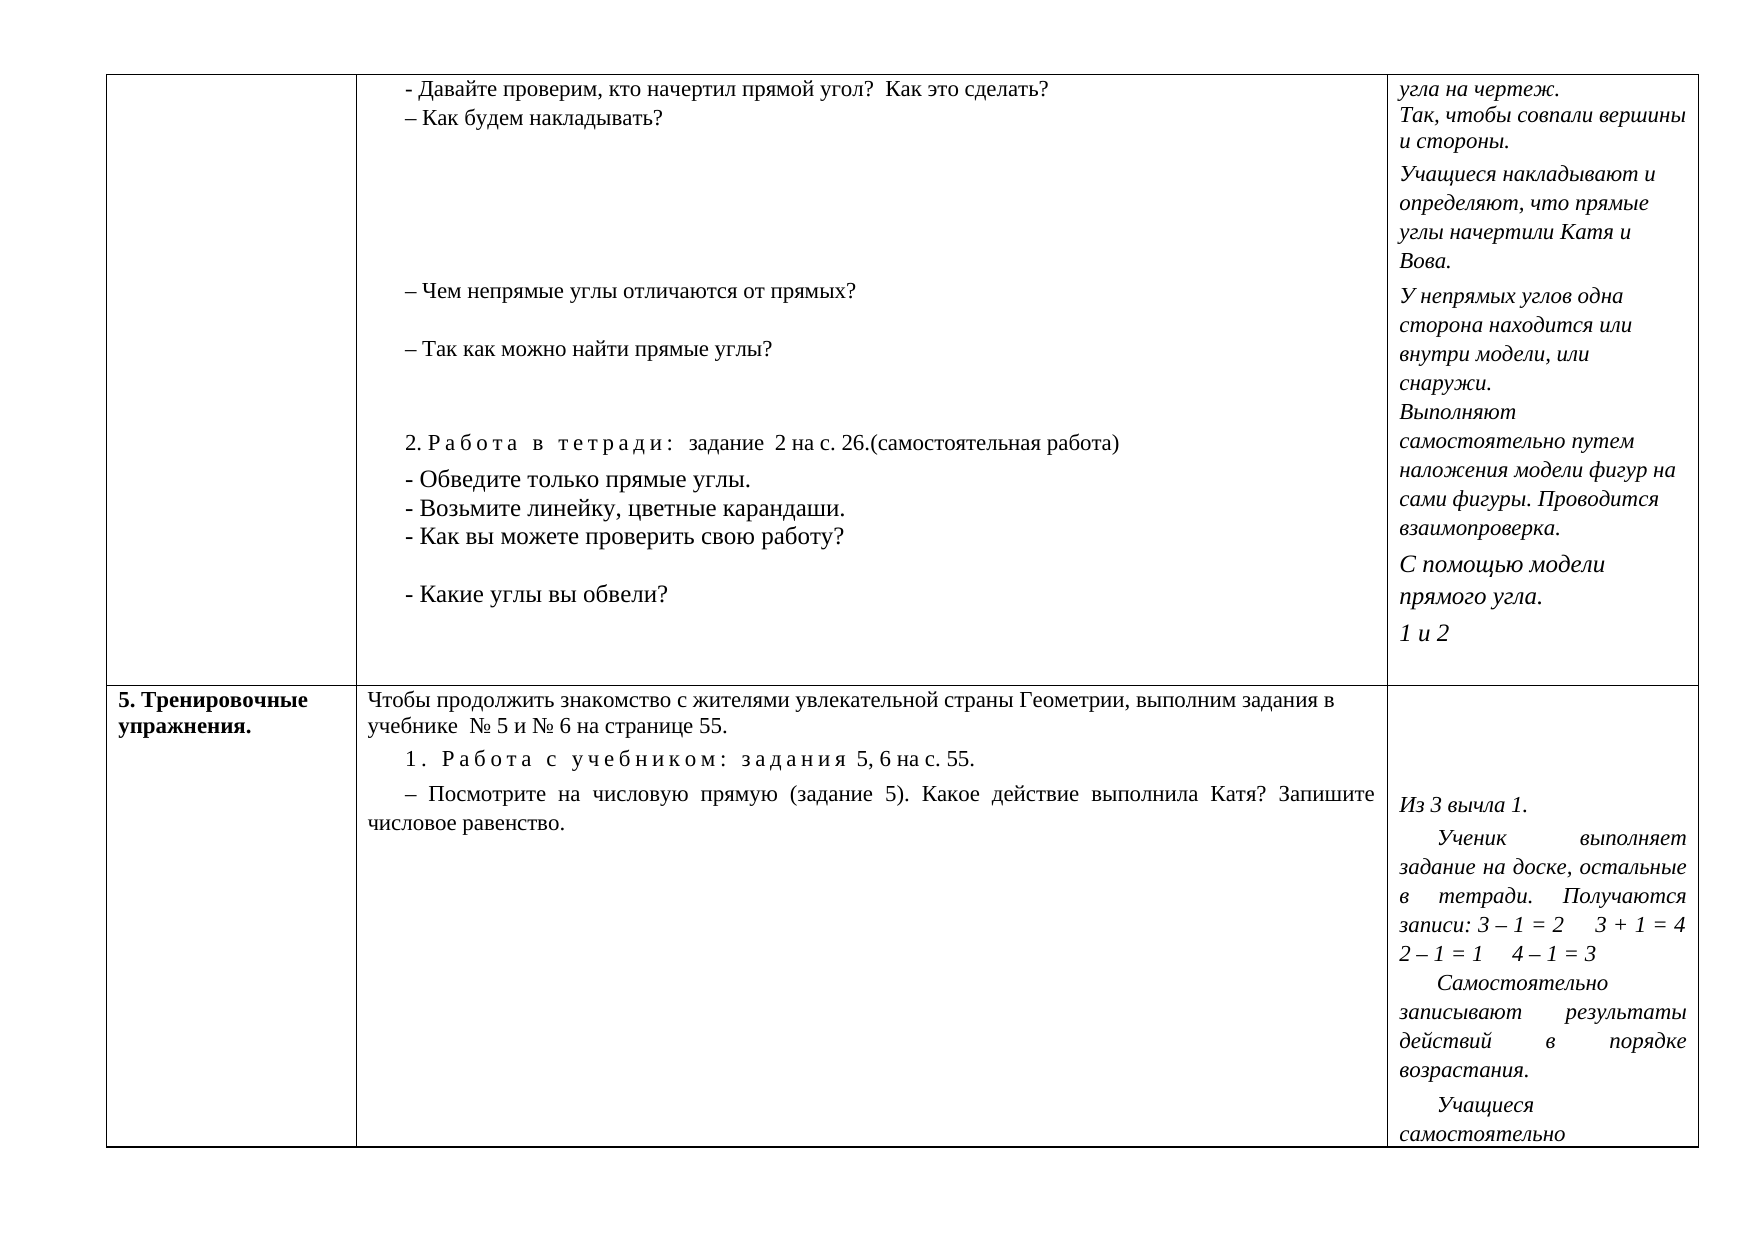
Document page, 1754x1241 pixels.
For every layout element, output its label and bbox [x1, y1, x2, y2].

table_cell [357, 75, 1387, 685]
table_cell [107, 75, 356, 685]
table_cell [357, 686, 1387, 1146]
table_cell [1388, 686, 1698, 1146]
table_cell [1388, 75, 1698, 685]
table_cell [107, 686, 356, 1146]
